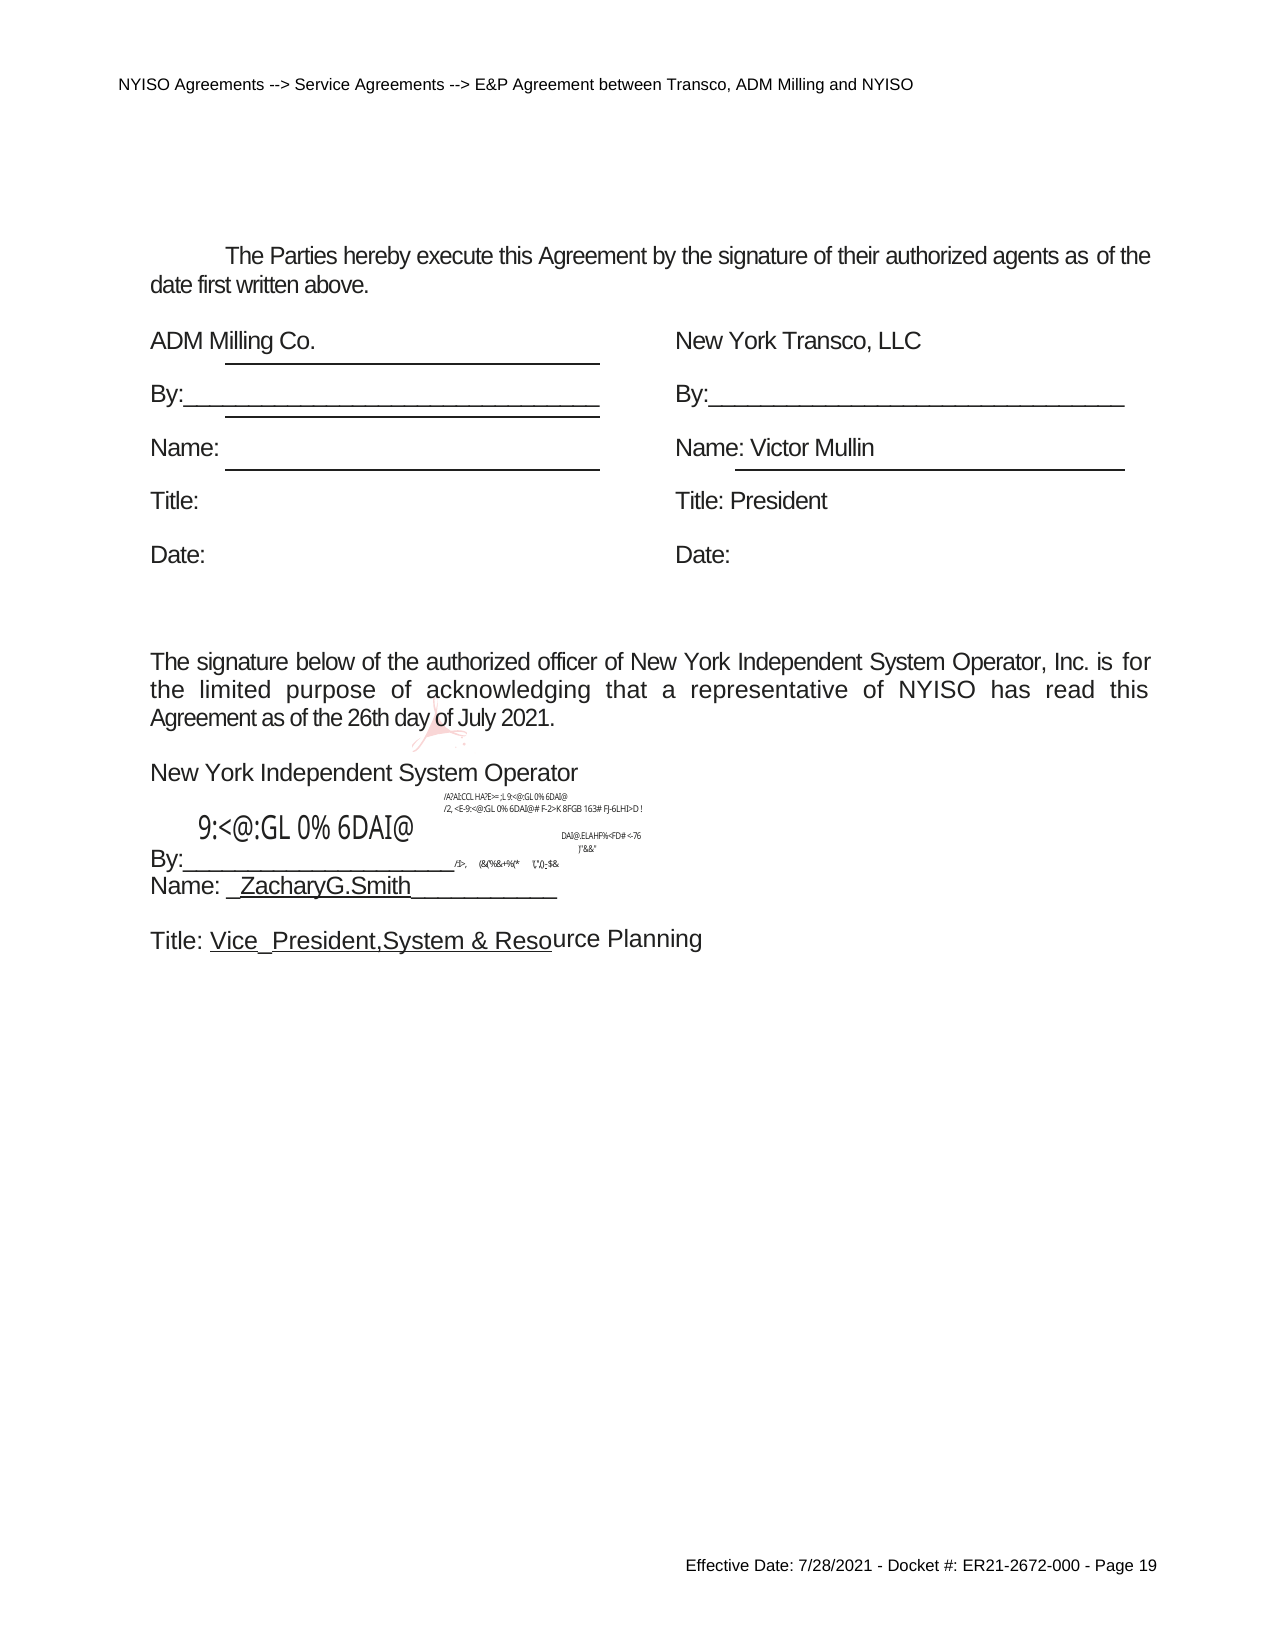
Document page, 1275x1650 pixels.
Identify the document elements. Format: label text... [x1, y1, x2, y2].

text The Parties hereby execute this Agreement by the signature of their authorized agents as of the date first written above. [150, 241, 1151, 299]
text Title: Vice_President,System & Resource Planning [150, 924, 1275, 953]
text New York Independent System Operator [150, 758, 1275, 787]
text ADM Milling Co. New York Transco, LLC [150, 326, 1275, 355]
text The signature below of the authorized officer of New York Independent System Operator, Inc. is for the limited purpose of acknowledging that a representative of NYISO has read this Agreement as of the 26th day of July 2021. [150, 648, 1151, 732]
text By:________________________________ By:________________________________ [150, 379, 1275, 408]
text Title: Title: President [150, 487, 1275, 516]
text By:_____________________/:I>, (&('%&+%(* '(,'',()-$& Name: _ZacharyG.Smith___________ [150, 845, 572, 900]
text 9:<@:GL 0% 6DAI@ DAI@.ELAHF%<FD# <-76 [150, 815, 1275, 845]
text Name: Name: Victor Mullin [150, 433, 1275, 462]
text Date: Date: [150, 541, 1275, 569]
